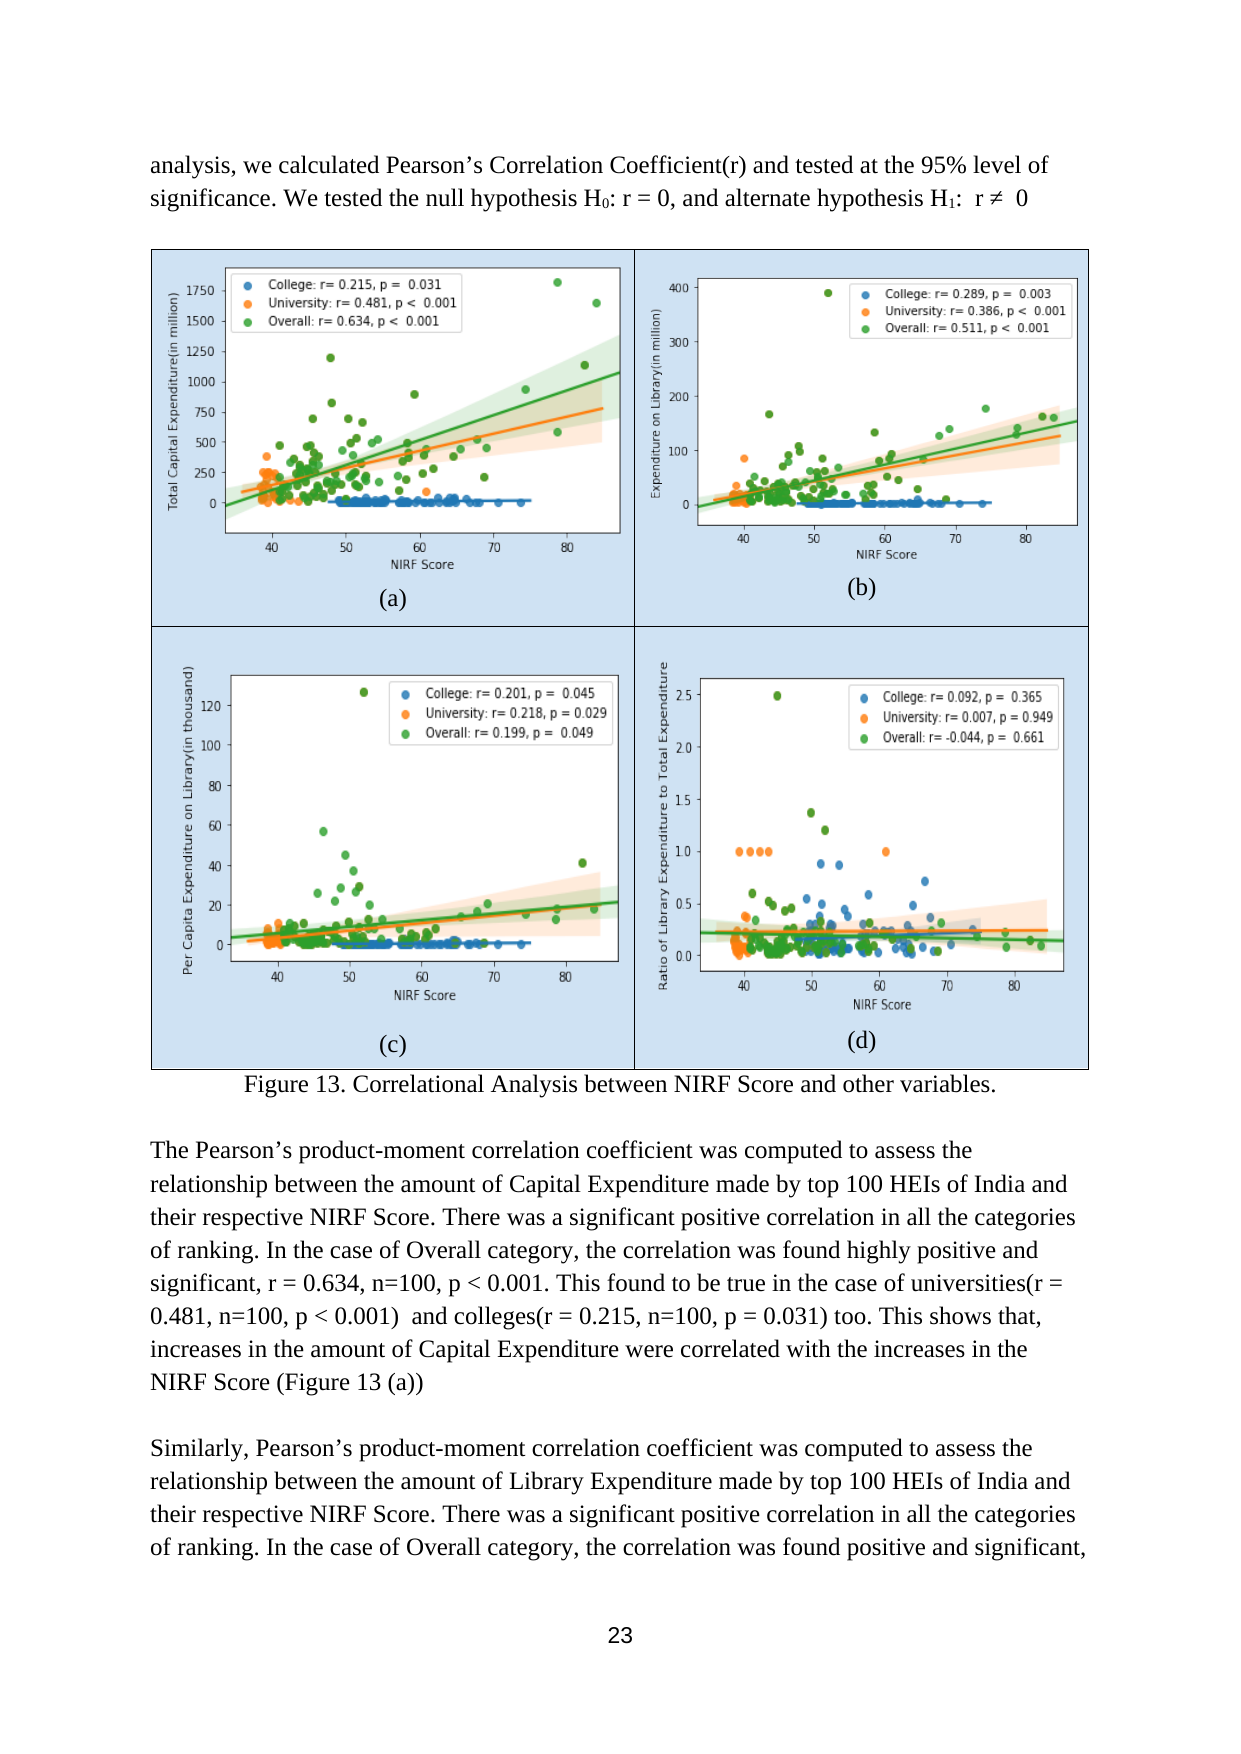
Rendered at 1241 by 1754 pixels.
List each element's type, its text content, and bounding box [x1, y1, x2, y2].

picture [644, 271, 1085, 568]
picture [176, 656, 626, 1011]
picture [161, 260, 628, 579]
table_header (b) [635, 250, 1088, 626]
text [150, 1433, 1090, 1561]
table_cell (d) [635, 627, 1088, 1068]
picture [652, 651, 1070, 1022]
table_cell (c) [152, 627, 634, 1068]
table_header (a) [152, 250, 634, 626]
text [150, 150, 1090, 212]
text The Pearson’s product-moment correlation coefficient was computed to assess the relationship between the amount of Capital Expenditure made by top 100 HEIs of India and their respective NIRF Score. There was a significant positive correlation in all the categories of ranking. In the case of Overall category, the correlation was found highly positive and significant, r = 0.634, n=100, p < 0.001. This found to be true in the case of universities(r = 0.481, n=100, p < 0.001) and colleges(r = 0.215, n=100, p = 0.031) too. This shows that, increases in the amount of Capital Expenditure were correlated with the increases in the NIRF Score (Figure 13 (a)) [150, 1136, 1090, 1396]
text Figure 13. Correlational Analysis between NIRF Score and other variables. [150, 1069, 1090, 1098]
